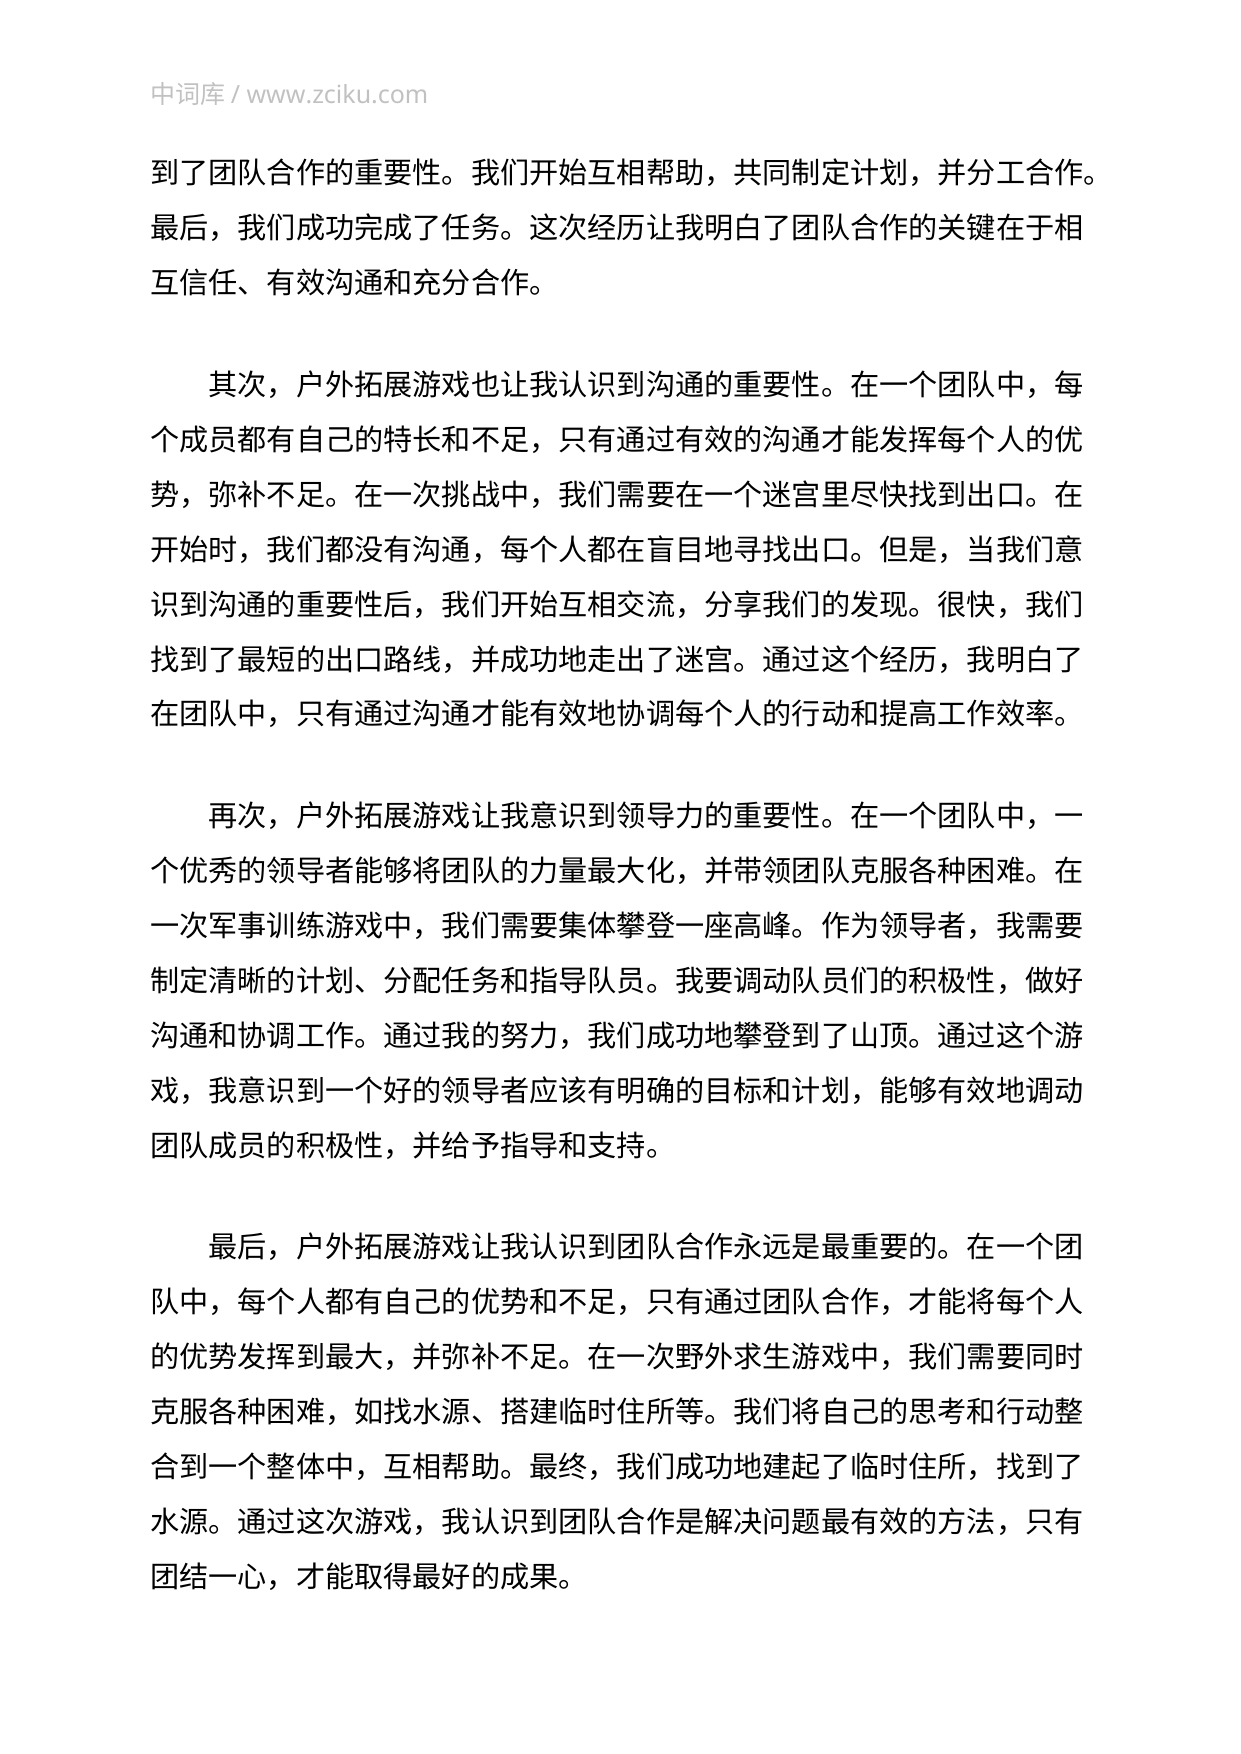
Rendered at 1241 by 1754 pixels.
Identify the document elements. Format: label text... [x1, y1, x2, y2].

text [150, 150, 1090, 302]
text 最后，户外拓展游戏让我认识到团队合作永远是最重要的。在一个团队中，每个人都有自己的优势和不足，只有通过团队合作，才能将每个人的优势发挥到最大，并弥补不足。在一次野外求生游戏中，我们需要同时克服各种困难，如找水源、搭建临时住所等。我们将自己的思考和行动整合到一个整体中，互相帮助。最终，我们成功地建起了临时住所，找到了水源。通过这次游戏，我认识到团队合作是解决问题最有效的方法，只有团结一心，才能取得最好的成果。 [150, 1224, 1090, 1596]
text 其次，户外拓展游戏也让我认识到沟通的重要性。在一个团队中，每个成员都有自己的特长和不足，只有通过有效的沟通才能发挥每个人的优势，弥补不足。在一次挑战中，我们需要在一个迷宫里尽快找到出口。在开始时，我们都没有沟通，每个人都在盲目地寻找出口。但是，当我们意识到沟通的重要性后，我们开始互相交流，分享我们的发现。很快，我们找到了最短的出口路线，并成功地走出了迷宫。通过这个经历，我明白了在团队中，只有通过沟通才能有效地协调每个人的行动和提高工作效率。 [150, 362, 1090, 733]
text 再次，户外拓展游戏让我意识到领导力的重要性。在一个团队中，一个优秀的领导者能够将团队的力量最大化，并带领团队克服各种困难。在一次军事训练游戏中，我们需要集体攀登一座高峰。作为领导者，我需要制定清晰的计划、分配任务和指导队员。我要调动队员们的积极性，做好沟通和协调工作。通过我的努力，我们成功地攀登到了山顶。通过这个游戏，我意识到一个好的领导者应该有明确的目标和计划，能够有效地调动团队成员的积极性，并给予指导和支持。 [150, 793, 1090, 1164]
